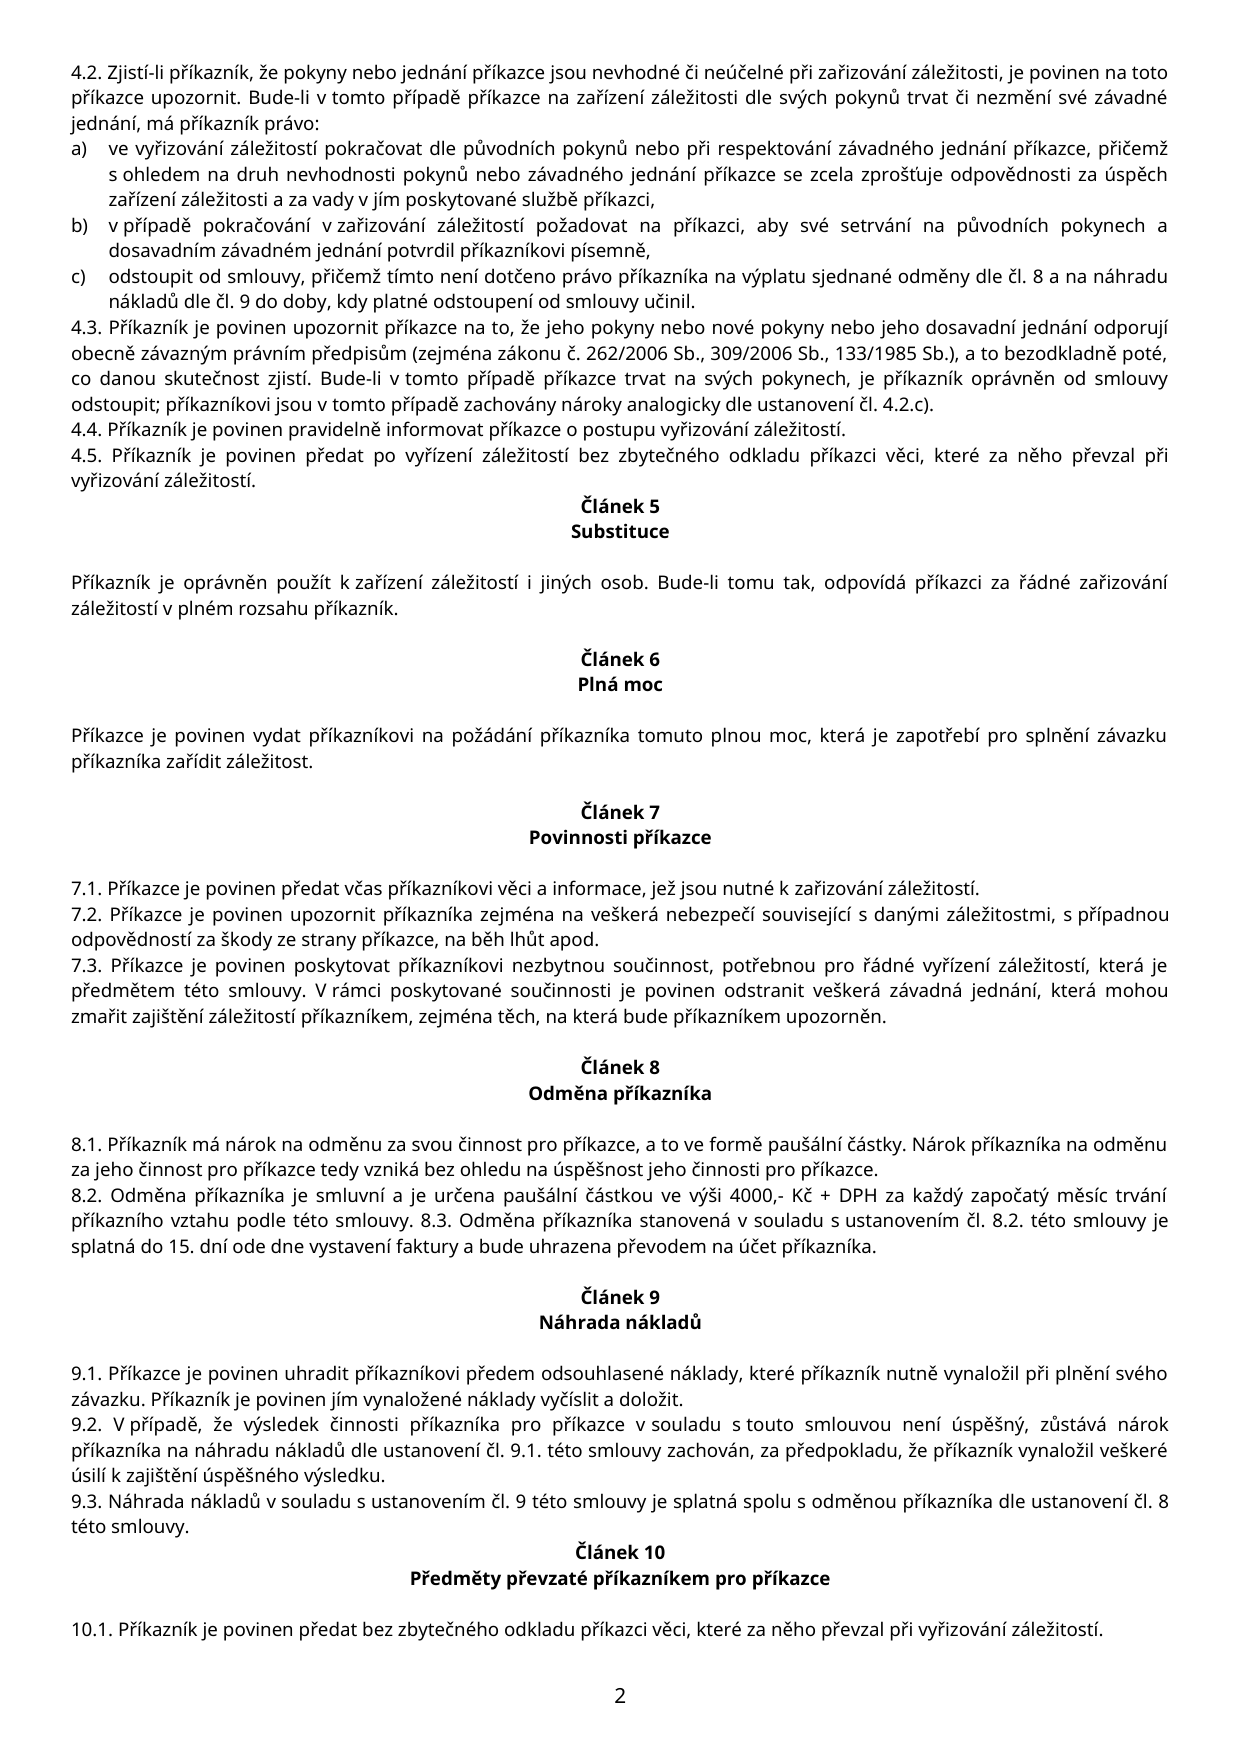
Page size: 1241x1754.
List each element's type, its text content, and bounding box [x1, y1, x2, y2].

text 9.2. V případě, že výsledek činnosti příkazníka pro příkazce v souladu s touto smlouvou není úspěšný, zůstává nárok příkazníka na náhradu nákladů dle ustanovení čl. 9.1. této smlouvy zachován, za předpokladu, že příkazník vynaložil veškeré úsilí k zajištění úspěšného výsledku. [71, 1412, 1169, 1488]
subtitle Povinnosti příkazce [71, 825, 1169, 850]
subtitle Odměna příkazníka [71, 1080, 1169, 1105]
text 10.1. Příkazník je povinen předat bez zbytečného odkladu příkazci věci, které za něho převzal při vyřizování záležitostí. [71, 1616, 1169, 1641]
text 7.1. Příkazce je povinen předat včas příkazníkovi věci a informace, jež jsou nutné k zařizování záležitostí. [71, 876, 1169, 901]
subtitle Článek 7 [71, 799, 1169, 825]
subtitle Článek 10 [71, 1539, 1169, 1565]
subtitle Článek 6 [71, 646, 1169, 672]
text 7.2. Příkazce je povinen upozornit příkazníka zejména na veškerá nebezpečí související s danými záležitostmi, s případnou odpovědností za škody ze strany příkazce, na běh lhůt apod. [71, 901, 1169, 952]
text 4.3. Příkazník je povinen upozornit příkazce na to, že jeho pokyny nebo nové pokyny nebo jeho dosavadní jednání odporují obecně závazným právním předpisům (zejména zákonu č. 262/2006 Sb., 309/2006 Sb., 133/1985 Sb.), a to bezodkladně poté, co danou skutečnost zjistí. Bude-li v tomto případě příkazce trvat na svých pokynech, je příkazník oprávněn od smlouvy odstoupit; příkazníkovi jsou v tomto případě zachovány nároky analogicky dle ustanovení čl. 4.2.c). [71, 314, 1169, 416]
text 7.3. Příkazce je povinen poskytovat příkazníkovi nezbytnou součinnost, potřebnou pro řádné vyřízení záležitostí, která je předmětem této smlouvy. V rámci poskytované součinnosti je povinen odstranit veškerá závadná jednání, která mohou zmařit zajištění záležitostí příkazníkem, zejména těch, na která bude příkazníkem upozorněn. [71, 952, 1169, 1029]
subtitle Článek 9 [71, 1284, 1169, 1309]
text Příkazce je povinen vydat příkazníkovi na požádání příkazníka tomuto plnou moc, která je zapotřebí pro splnění závazku příkazníka zařídit záležitost. [71, 723, 1169, 774]
list ve vyřizování záležitostí pokračovat dle původních pokynů nebo při respektování závadného jednání příkazce, přičemž s ohledem na druh nevhodnosti pokynů nebo závadného jednání příkazce se zcela zprošťuje odpovědnosti za úspěch zařízení záležitosti a za vady v jím poskytované službě příkazci, [71, 136, 1169, 212]
text 8.1. Příkazník má nárok na odměnu za svou činnost pro příkazce, a to ve formě paušální částky. Nárok příkazníka na odměnu za jeho činnost pro příkazce tedy vzniká bez ohledu na úspěšnost jeho činnosti pro příkazce. [71, 1131, 1169, 1182]
text 9.1. Příkazce je povinen uhradit příkazníkovi předem odsouhlasené náklady, které příkazník nutně vynaložil při plnění svého závazku. Příkazník je povinen jím vynaložené náklady vyčíslit a doložit. [71, 1361, 1169, 1412]
subtitle Předměty převzaté příkazníkem pro příkazce [71, 1565, 1169, 1590]
text 8.2. Odměna příkazníka je smluvní a je určena paušální částkou ve výši 4000,- Kč + DPH za každý započatý měsíc trvání příkazního vztahu podle této smlouvy. 8.3. Odměna příkazníka stanovená v souladu s ustanovením čl. 8.2. této smlouvy je splatná do 15. dní ode dne vystavení faktury a bude uhrazena převodem na účet příkazníka. [71, 1182, 1169, 1258]
subtitle Článek 5 [71, 493, 1169, 518]
text 4.5. Příkazník je povinen předat po vyřízení záležitostí bez zbytečného odkladu příkazci věci, které za něho převzal při vyřizování záležitostí. [71, 442, 1169, 493]
list v případě pokračování v zařizování záležitostí požadovat na příkazci, aby své setrvání na původních pokynech a dosavadním závadném jednání potvrdil příkazníkovi písemně, [71, 212, 1169, 263]
text 4.4. Příkazník je povinen pravidelně informovat příkazce o postupu vyřizování záležitostí. [71, 416, 1169, 442]
subtitle Substituce [71, 518, 1169, 544]
subtitle Plná moc [71, 672, 1169, 697]
text 9.3. Náhrada nákladů v souladu s ustanovením čl. 9 této smlouvy je splatná spolu s odměnou příkazníka dle ustanovení čl. 8 této smlouvy. [71, 1488, 1169, 1539]
text Příkazník je oprávněn použít k zařízení záležitostí i jiných osob. Bude-li tomu tak, odpovídá příkazci za řádné zařizování záležitostí v plném rozsahu příkazník. [71, 569, 1169, 621]
text 4.2. Zjistí-li příkazník, že pokyny nebo jednání příkazce jsou nevhodné či neúčelné při zařizování záležitosti, je povinen na toto příkazce upozornit. Bude-li v tomto případě příkazce na zařízení záležitosti dle svých pokynů trvat či nezmění své závadné jednání, má příkazník právo: [71, 59, 1169, 136]
subtitle Náhrada nákladů [71, 1309, 1169, 1335]
subtitle Článek 8 [71, 1054, 1169, 1080]
list odstoupit od smlouvy, přičemž tímto není dotčeno právo příkazníka na výplatu sjednané odměny dle čl. 8 a na náhradu nákladů dle čl. 9 do doby, kdy platné odstoupení od smlouvy učinil. [71, 263, 1169, 314]
